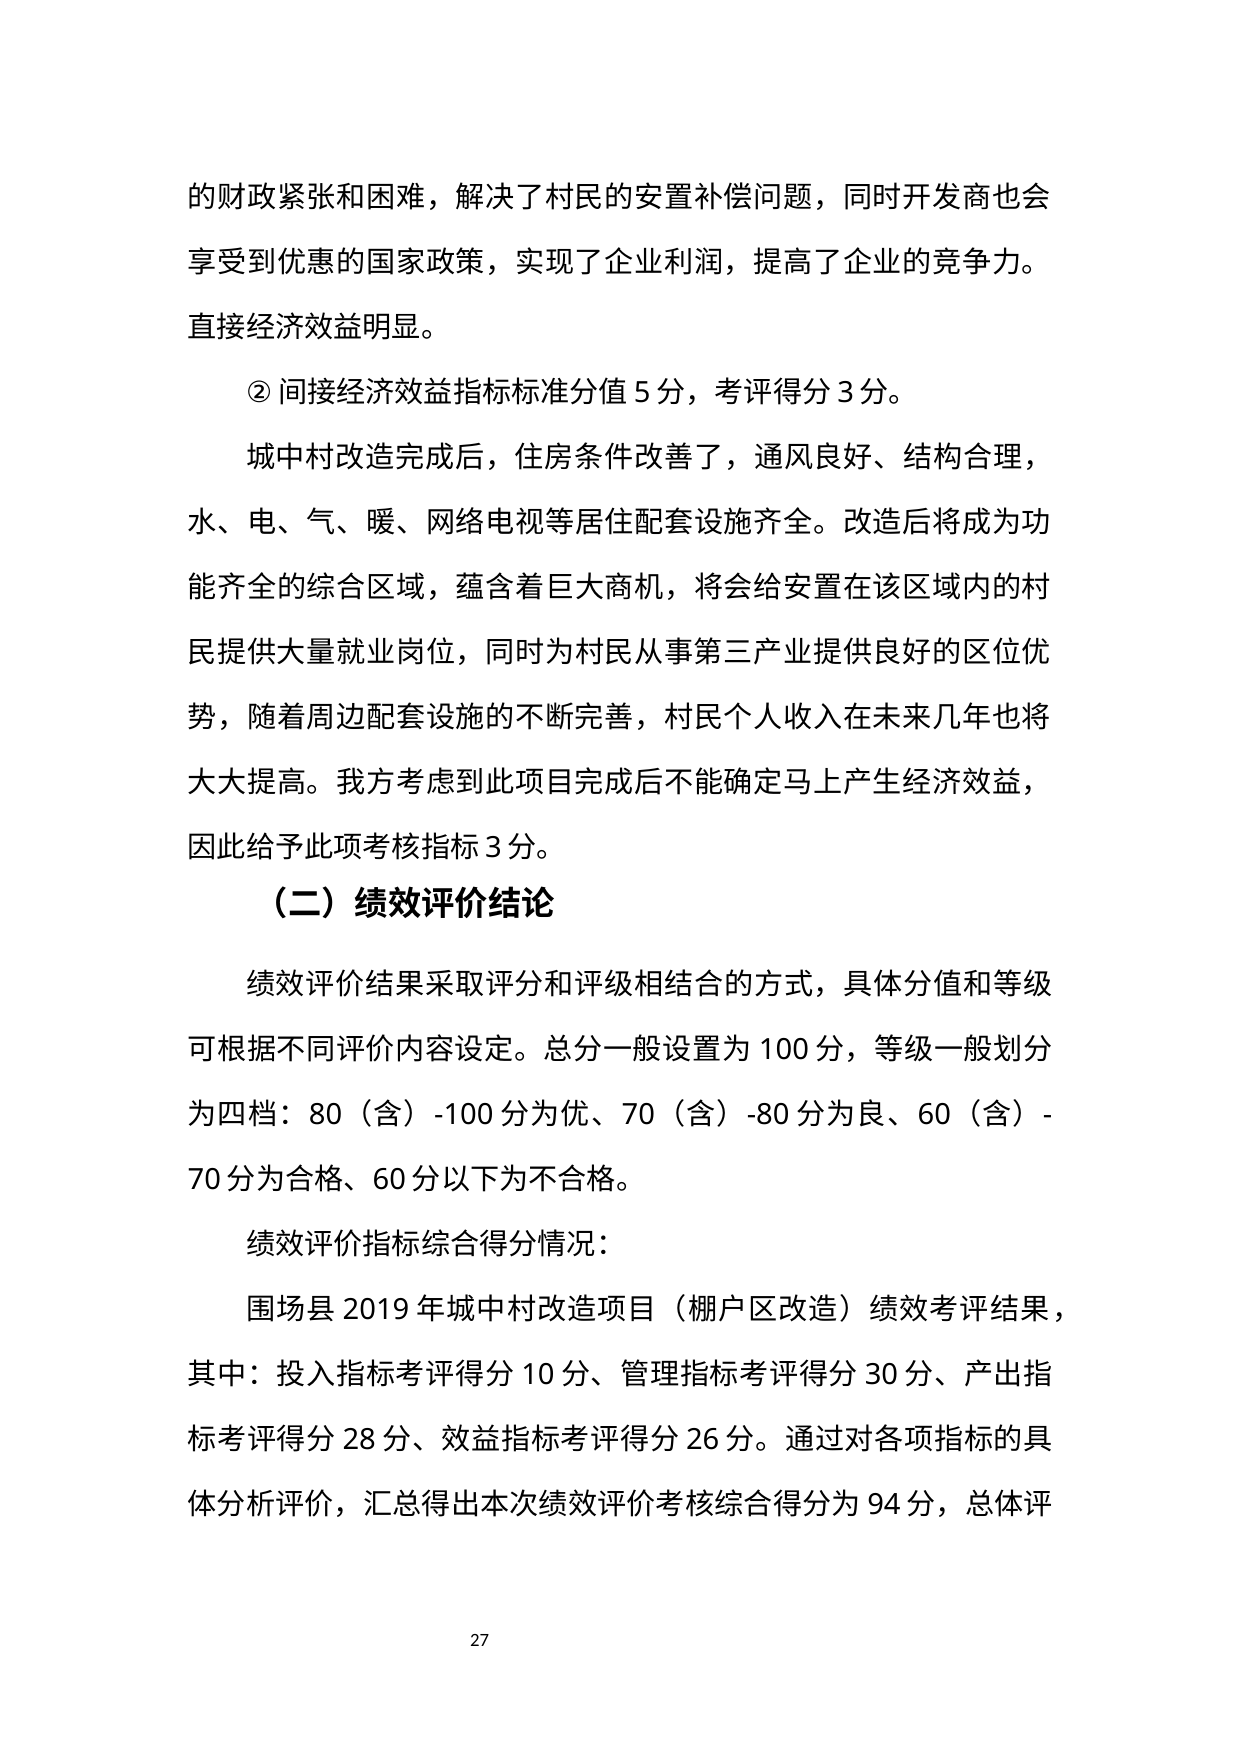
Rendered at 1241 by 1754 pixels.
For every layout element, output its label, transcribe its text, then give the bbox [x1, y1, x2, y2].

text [187, 162, 1053, 357]
text ②间接经济效益指标标准分值5分，考评得分3分。 [187, 357, 1053, 422]
text 城中村改造完成后，住房条件改善了，通风良好、结构合理，水、电、气、暖、网络电视等居住配套设施齐全。改造后将成为功能齐全的综合区域，蕴含着巨大商机，将会给安置在该区域内的村民提供大量就业岗位，同时为村民从事第三产业提供良好的区位优势，随着周边配套设施的不断完善，村民个人收入在未来几年也将大大提高。我方考虑到此项目完成后不能确定马上产生经济效益，因此给予此项考核指标3分。 [187, 422, 1053, 877]
text 绩效评价指标综合得分情况： [187, 1209, 1053, 1274]
text （二）绩效评价结论 [187, 877, 1053, 925]
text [187, 1274, 1053, 1534]
text 绩效评价结果采取评分和评级相结合的方式，具体分值和等级可根据不同评价内容设定。总分一般设置为100分，等级一般划分为四档：80（含）-100分为优、70（含）-80分为良、60（含）-70分为合格、60分以下为不合格。 [187, 949, 1053, 1209]
